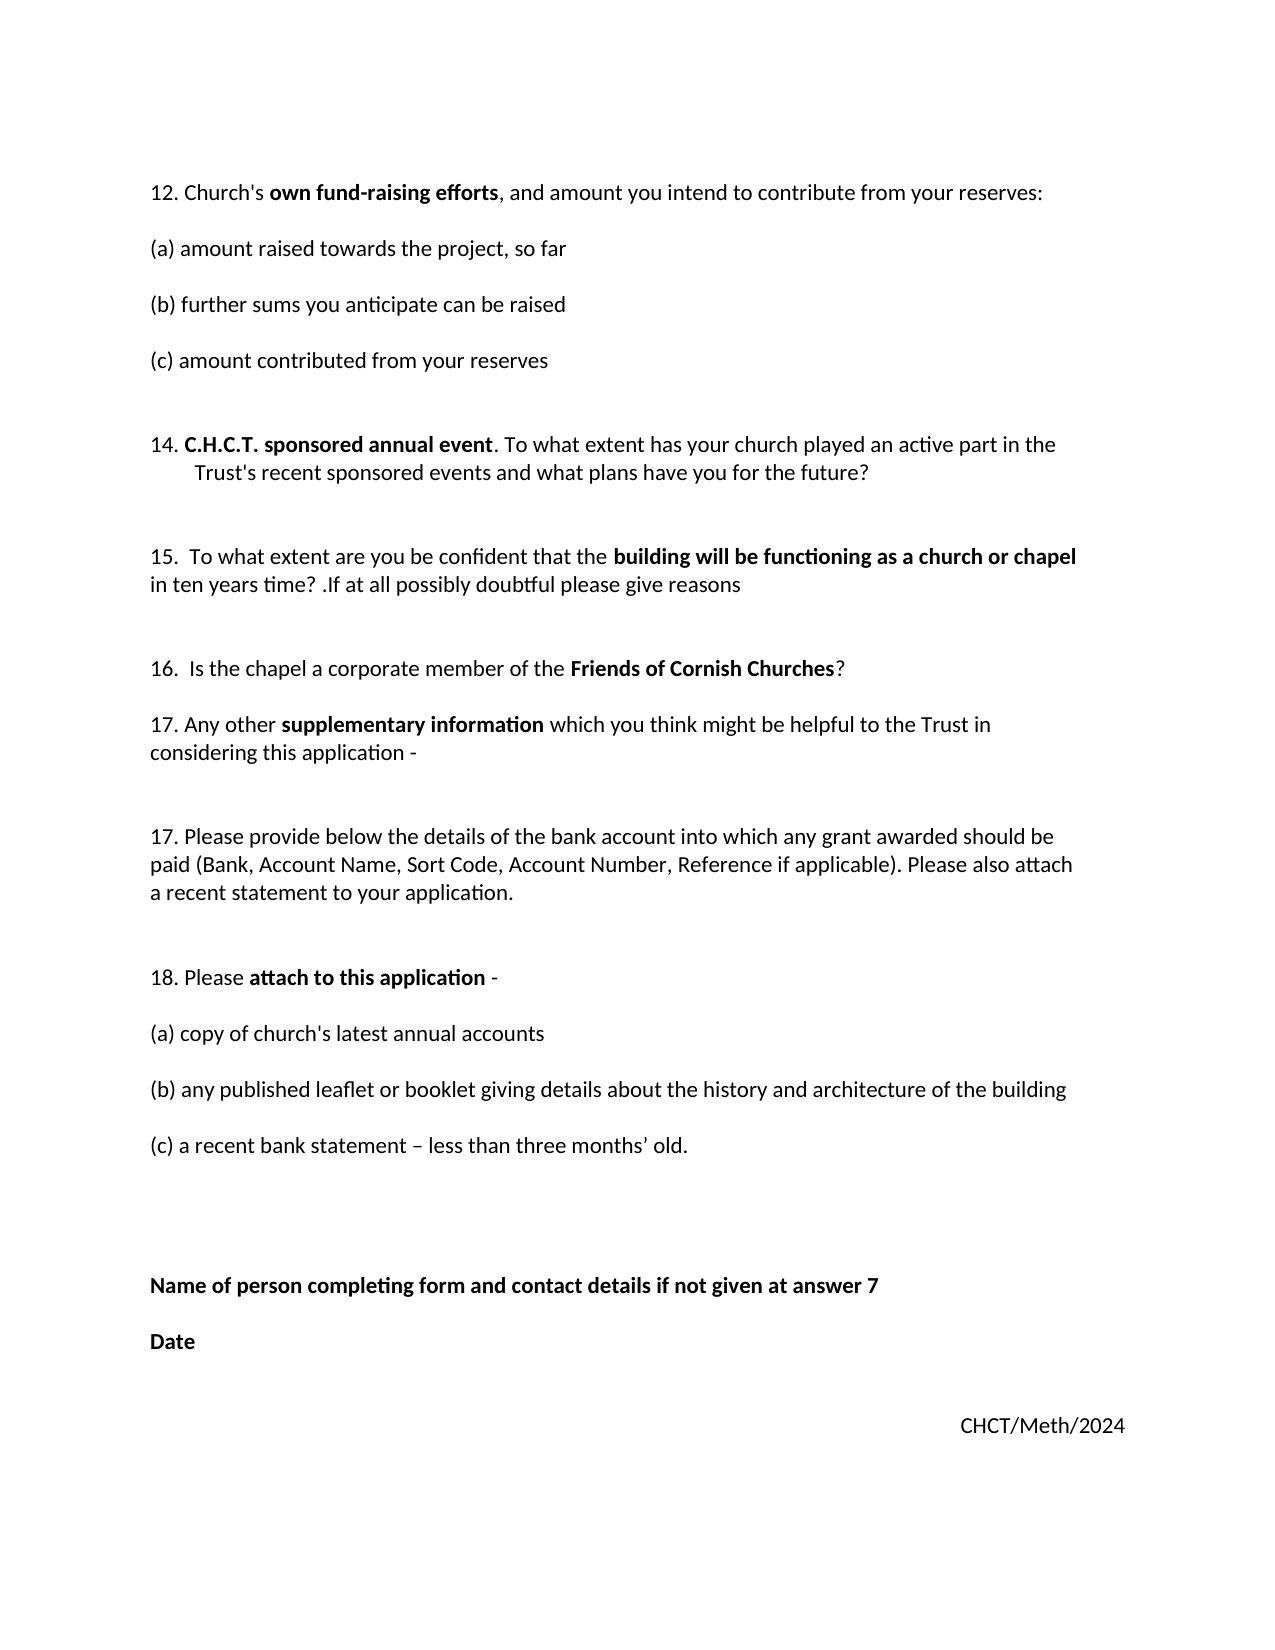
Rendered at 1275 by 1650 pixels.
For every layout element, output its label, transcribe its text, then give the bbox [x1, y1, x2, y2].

text 18. Please attach to this application - [150, 963, 1087, 991]
text CHCT/Meth/2024 [150, 1411, 1125, 1439]
text (b) any published leaflet or booklet giving details about the history and architecture of the building [150, 1075, 1087, 1103]
text (c) amount contributed from your reserves [150, 346, 1087, 374]
text 16. Is the chapel a corporate member of the Friends of Cornish Churches? [150, 654, 1087, 682]
text (c) a recent bank statement – less than three months’ old. [150, 1131, 1087, 1159]
text 17. Any other supplementary information which you think might be helpful to the Trust in considering this application - [150, 710, 1087, 766]
text Name of person completing form and contact details if not given at answer 7 [150, 1271, 1087, 1299]
text Date [150, 1327, 1087, 1355]
text (a) copy of church's latest annual accounts [150, 1019, 1087, 1047]
text 17. Please provide below the details of the bank account into which any grant awarded should be paid (Bank, Account Name, Sort Code, Account Number, Reference if applicable). Please also attach a recent statement to your application. [150, 822, 1087, 907]
text 14. C.H.C.T. sponsored annual event. To what extent has your church played an active part in the Trust's recent sponsored events and what plans have you for the future? [150, 430, 1087, 486]
text (b) further sums you anticipate can be raised [150, 290, 1087, 318]
text 12. Church's own fund-raising efforts, and amount you intend to contribute from your reserves: [150, 178, 1087, 206]
text 15. To what extent are you be confident that the building will be functioning as a church or chapel in ten years time? .If at all possibly doubtful please give reasons [150, 542, 1087, 598]
text (a) amount raised towards the project, so far [150, 234, 1087, 262]
